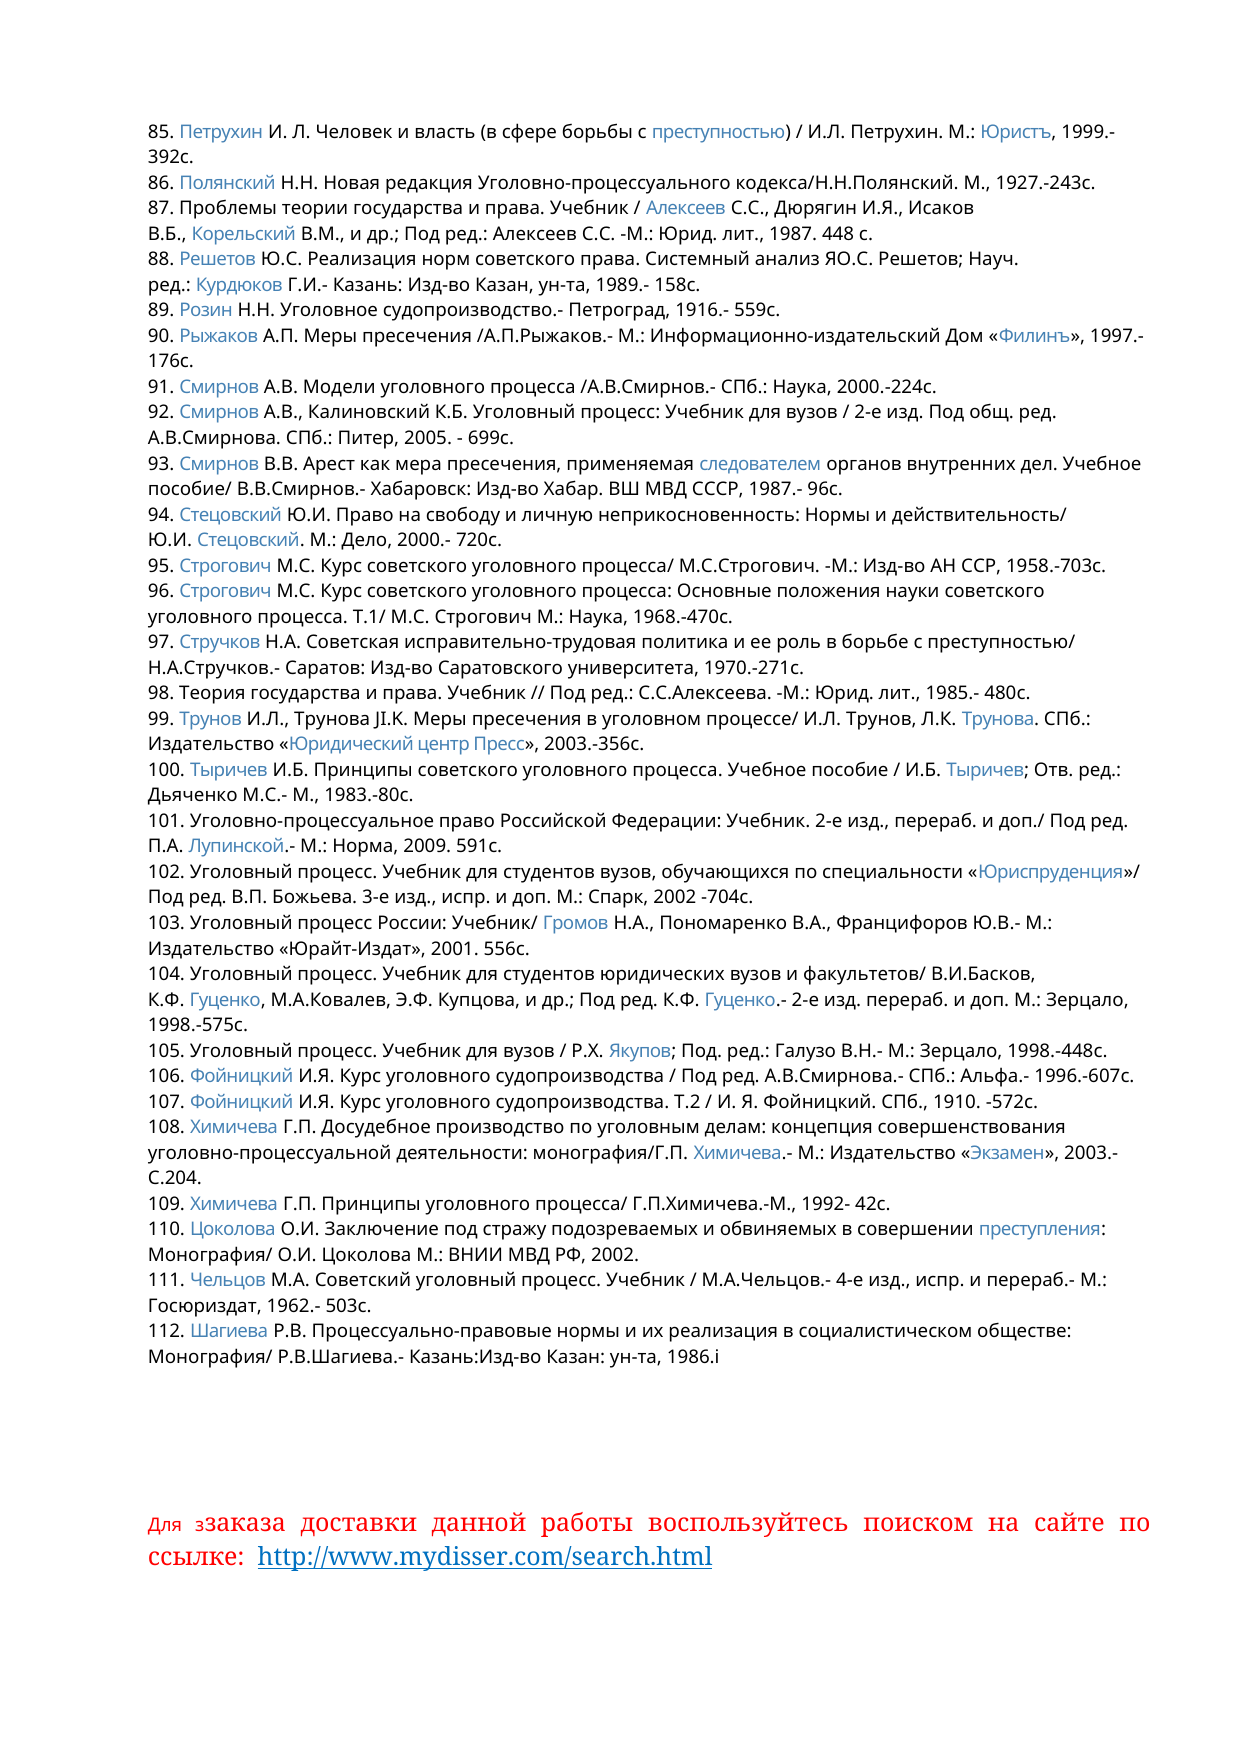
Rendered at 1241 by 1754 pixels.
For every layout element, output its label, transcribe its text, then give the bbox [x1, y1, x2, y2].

text Для ззаказа доставки данной работы воспользуйтесь поиском на сайте по ссылке: http://www.mydisser.com/search.html [148, 1505, 1152, 1573]
